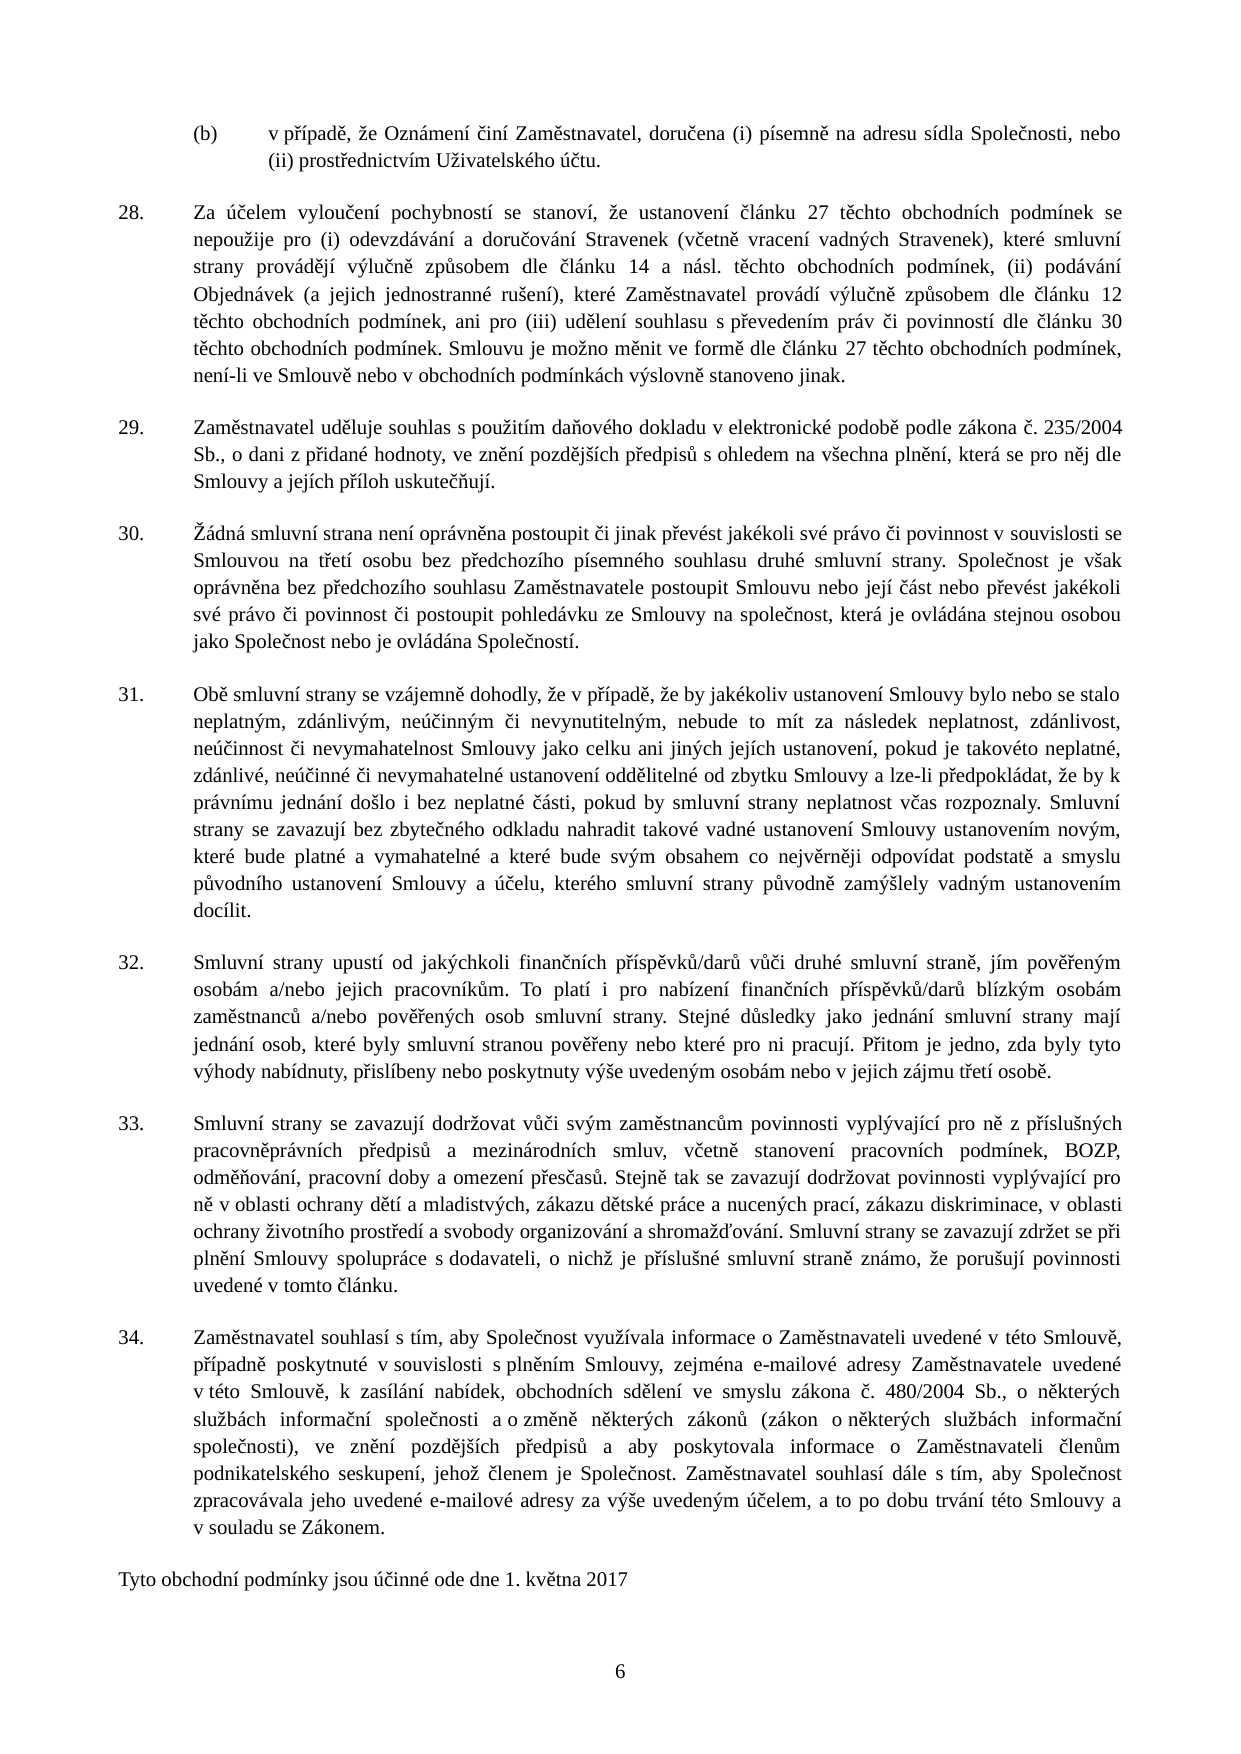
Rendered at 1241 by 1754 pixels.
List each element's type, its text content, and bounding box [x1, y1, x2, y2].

text Zaměstnavatel souhlasí s tím, aby Společnost využívala informace o Zaměstnavateli uvedené v této Smlouvě, případně poskytnuté v souvislosti s plněním Smlouvy, zejména e-mailové adresy Zaměstnavatele uvedené v této Smlouvě, k zasílání nabídek, obchodních sdělení ve smyslu zákona č. 480/2004 Sb., o některých službách informační společnosti a o změně některých zákonů (zákon o některých službách informační společnosti), ve znění pozdějších předpisů a aby poskytovala informace o Zaměstnavateli členům podnikatelského seskupení, jehož členem je Společnost. Zaměstnavatel souhlasí dále s tím, aby Společnost zpracovávala jeho uvedené e-mailové adresy za výše uvedeným účelem, a to po dobu trvání této Smlouvy a v souladu se Zákonem. [118, 1322, 1122, 1539]
text Smluvní strany se zavazují dodržovat vůči svým zaměstnancům povinnosti vyplývající pro ně z příslušných pracovněprávních předpisů a mezinárodních smluv, včetně stanovení pracovních podmínek, BOZP, odměňování, pracovní doby a omezení přesčasů. Stejně tak se zavazují dodržovat povinnosti vyplývající pro ně v oblasti ochrany dětí a mladistvých, zákazu dětské práce a nucených prací, zákazu diskriminace, v oblasti ochrany životního prostředí a svobody organizování a shromažďování. Smluvní strany se zavazují zdržet se při plnění Smlouvy spolupráce s dodavateli, o nichž je příslušné smluvní straně známo, že porušují povinnosti uvedené v tomto článku. [118, 1108, 1122, 1297]
text Žádná smluvní strana není oprávněna postoupit či jinak převést jakékoli své právo či povinnost v souvislosti se Smlouvou na třetí osobu bez předchozího písemného souhlasu druhé smluvní strany. Společnost je však oprávněna bez předchozího souhlasu Zaměstnavatele postoupit Smlouvu nebo její část nebo převést jakékoli své právo či povinnost či postoupit pohledávku ze Smlouvy na společnost, která je ovládána stejnou osobou jako Společnost nebo je ovládána Společností. [118, 518, 1122, 653]
text Zaměstnavatel uděluje souhlas s použitím daňového dokladu v elektronické podobě podle zákona č. 235/2004 Sb., o dani z přidané hodnoty, ve znění pozdějších předpisů s ohledem na všechna plnění, která se pro něj dle Smlouvy a jejích příloh uskutečňují. [118, 412, 1122, 493]
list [118, 1564, 1122, 1591]
text v případě, že Oznámení činí Zaměstnavatel, doručena (i) písemně na adresu sídla Společnosti, nebo (ii) prostřednictvím Uživatelského účtu. [193, 118, 1122, 172]
text Smluvní strany upustí od jakýchkoli finančních příspěvků/darů vůči druhé smluvní straně, jím pověřeným osobám a/nebo jejich pracovníkům. To platí i pro nabízení finančních příspěvků/darů blízkým osobám zaměstnanců a/nebo pověřených osob smluvní strany. Stejné důsledky jako jednání smluvní strany mají jednání osob, které byly smluvní stranou pověřeny nebo které pro ni pracují. Přitom je jedno, zda byly tyto výhody nabídnuty, přislíbeny nebo poskytnuty výše uvedeným osobám nebo v jejich zájmu třetí osobě. [118, 947, 1122, 1083]
text Obě smluvní strany se vzájemně dohodly, že v případě, že by jakékoliv ustanovení Smlouvy bylo nebo se stalo neplatným, zdánlivým, neúčinným či nevynutitelným, nebude to mít za následek neplatnost, zdánlivost, neúčinnost či nevymahatelnost Smlouvy jako celku ani jiných jejích ustanovení, pokud je takovéto neplatné, zdánlivé, neúčinné či nevymahatelné ustanovení oddělitelné od zbytku Smlouvy a lze-li předpokládat, že by k právnímu jednání došlo i bez neplatné části, pokud by smluvní strany neplatnost včas rozpoznaly. Smluvní strany se zavazují bez zbytečného odkladu nahradit takové vadné ustanovení Smlouvy ustanovením novým, které bude platné a vymahatelné a které bude svým obsahem co nejvěrněji odpovídat podstatě a smyslu původního ustanovení Smlouvy a účelu, kterého smluvní strany původně zamýšlely vadným ustanovením docílit. [118, 678, 1122, 922]
